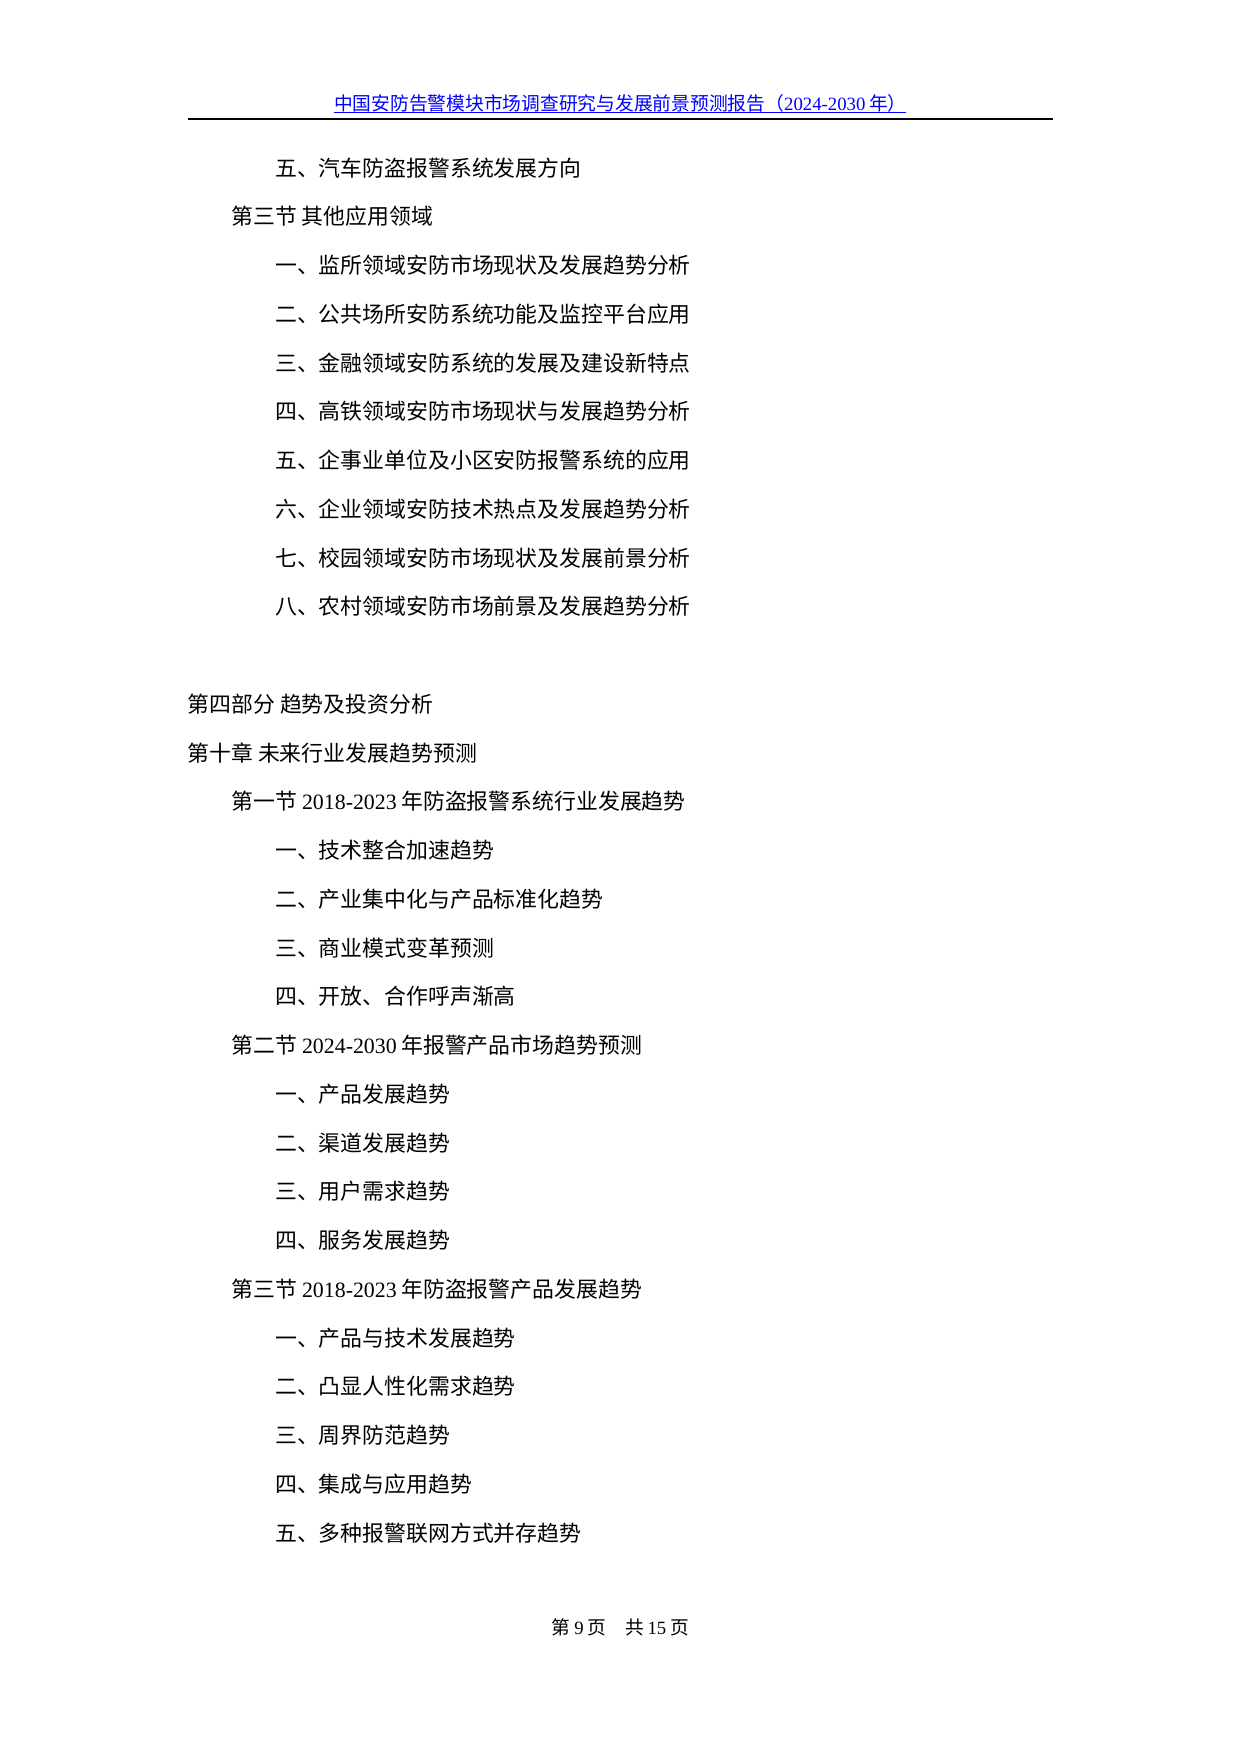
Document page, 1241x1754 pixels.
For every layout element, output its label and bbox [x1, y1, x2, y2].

text [187, 150, 1053, 1548]
